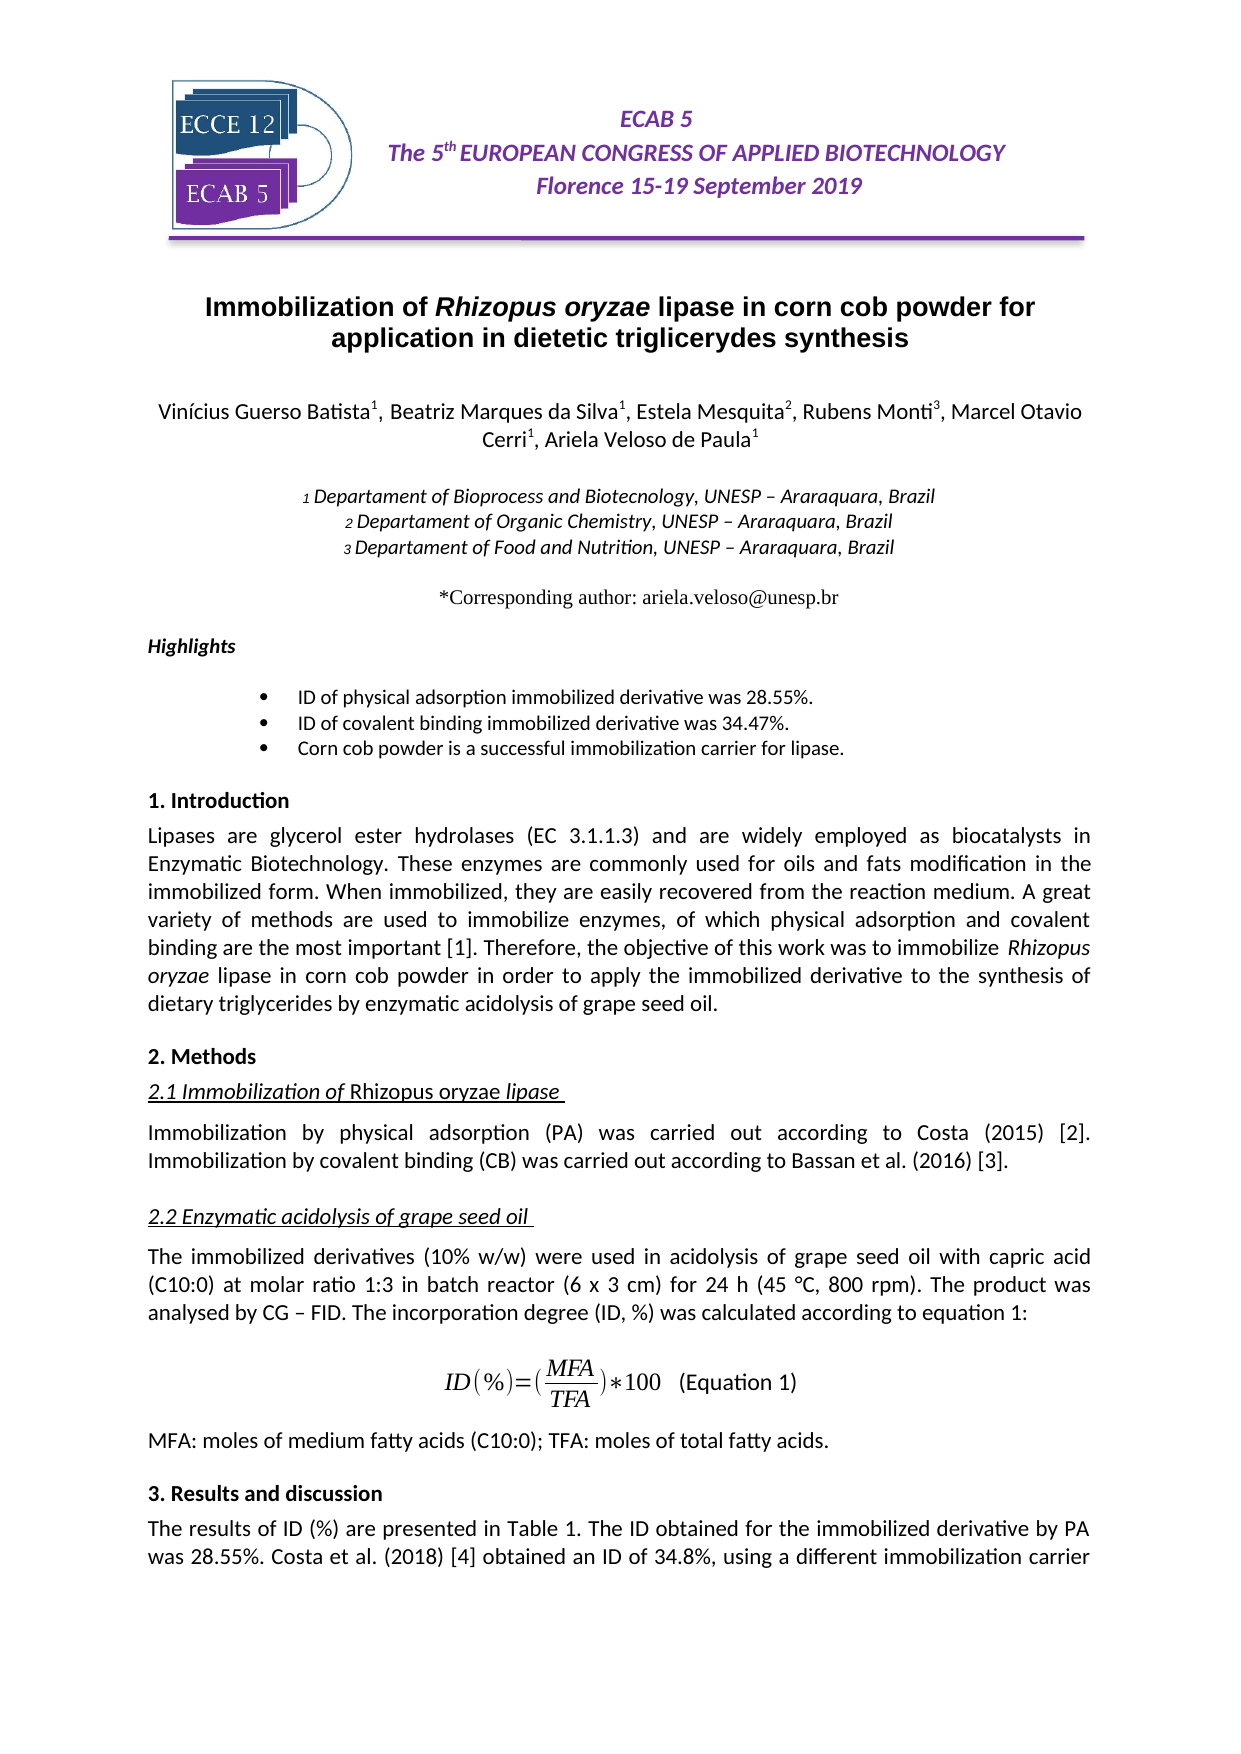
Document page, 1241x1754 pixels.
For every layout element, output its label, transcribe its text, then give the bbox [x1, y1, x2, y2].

list Corn cob powder is a successful immobilization carrier for lipase. [260, 735, 1017, 761]
subtitle Highlights [148, 634, 1092, 659]
text 1 Departament of Bioprocess and Biotecnology, UNESP – Araraquara, Brazil [148, 483, 1092, 509]
text Immobilization by physical adsorption (PA) was carried out according to Costa (2015) [2]. Immobilization by covalent binding (CB) was carried out according to Bassan et al. (2016) [3]. [148, 1118, 1092, 1174]
text 1. Introduction [148, 786, 1092, 814]
text Immobilization of Rhizopus oryzae lipase in corn cob powder for application in dietetic triglicerydes synthesis [148, 291, 1092, 354]
picture [171, 79, 353, 230]
text Lipases are glycerol ester hydrolases (EC 3.1.1.3) and are widely employed as biocatalysts in Enzymatic Biotechnology. These enzymes are commonly used for oils and fats modification in the immobilized form. When immobilized, they are easily recovered from the reaction medium. A great variety of methods are used to immobilize enzymes, of which physical adsorption and covalent binding are the most important [1]. Therefore, the objective of this work was to immobilize Rhizopus oryzae lipase in corn cob powder in order to apply the immobilized derivative to the synthesis of dietary triglycerides by enzymatic acidolysis of grape seed oil. [148, 821, 1092, 1017]
text Vinícius Guerso Batista1, Beatriz Marques da Silva1, Estela Mesquita2, Rubens Monti3, Marcel Otavio Cerri1, Ariela Veloso de Paula1 [148, 397, 1092, 453]
list ID of covalent binding immobilized derivative was 34.47%. [260, 710, 1017, 735]
text 2.1 Immobilization of Rhizopus oryzae lipase [148, 1077, 1092, 1105]
text The immobilized derivatives (10% w/w) were used in acidolysis of grape seed oil with capric acid (C10:0) at molar ratio 1:3 in batch reactor (6 x 3 cm) for 24 h (45 °C, 800 rpm). The product was analysed by CG – FID. The incorporation degree (ID, %) was calculated according to equation 1: [148, 1242, 1092, 1326]
subtitle *Corresponding author: ariela.veloso@unesp.br [148, 584, 1092, 609]
text 2 Departament of Organic Chemistry, UNESP – Araraquara, Brazil [148, 509, 1092, 534]
text 2. Methods [148, 1042, 1092, 1070]
list ID of physical adsorption immobilized derivative was 28.55%. [260, 684, 1017, 710]
text 3 Departament of Food and Nutrition, UNESP – Araraquara, Brazil [148, 534, 1092, 559]
text 3. Results and discussion [148, 1479, 1092, 1507]
text MFA: moles of medium fatty acids (C10:0); TFA: moles of total fatty acids. [148, 1426, 1092, 1454]
text 2.2 Enzymatic acidolysis of grape seed oil [148, 1202, 1092, 1230]
text (Equation 1) [148, 1354, 1092, 1413]
